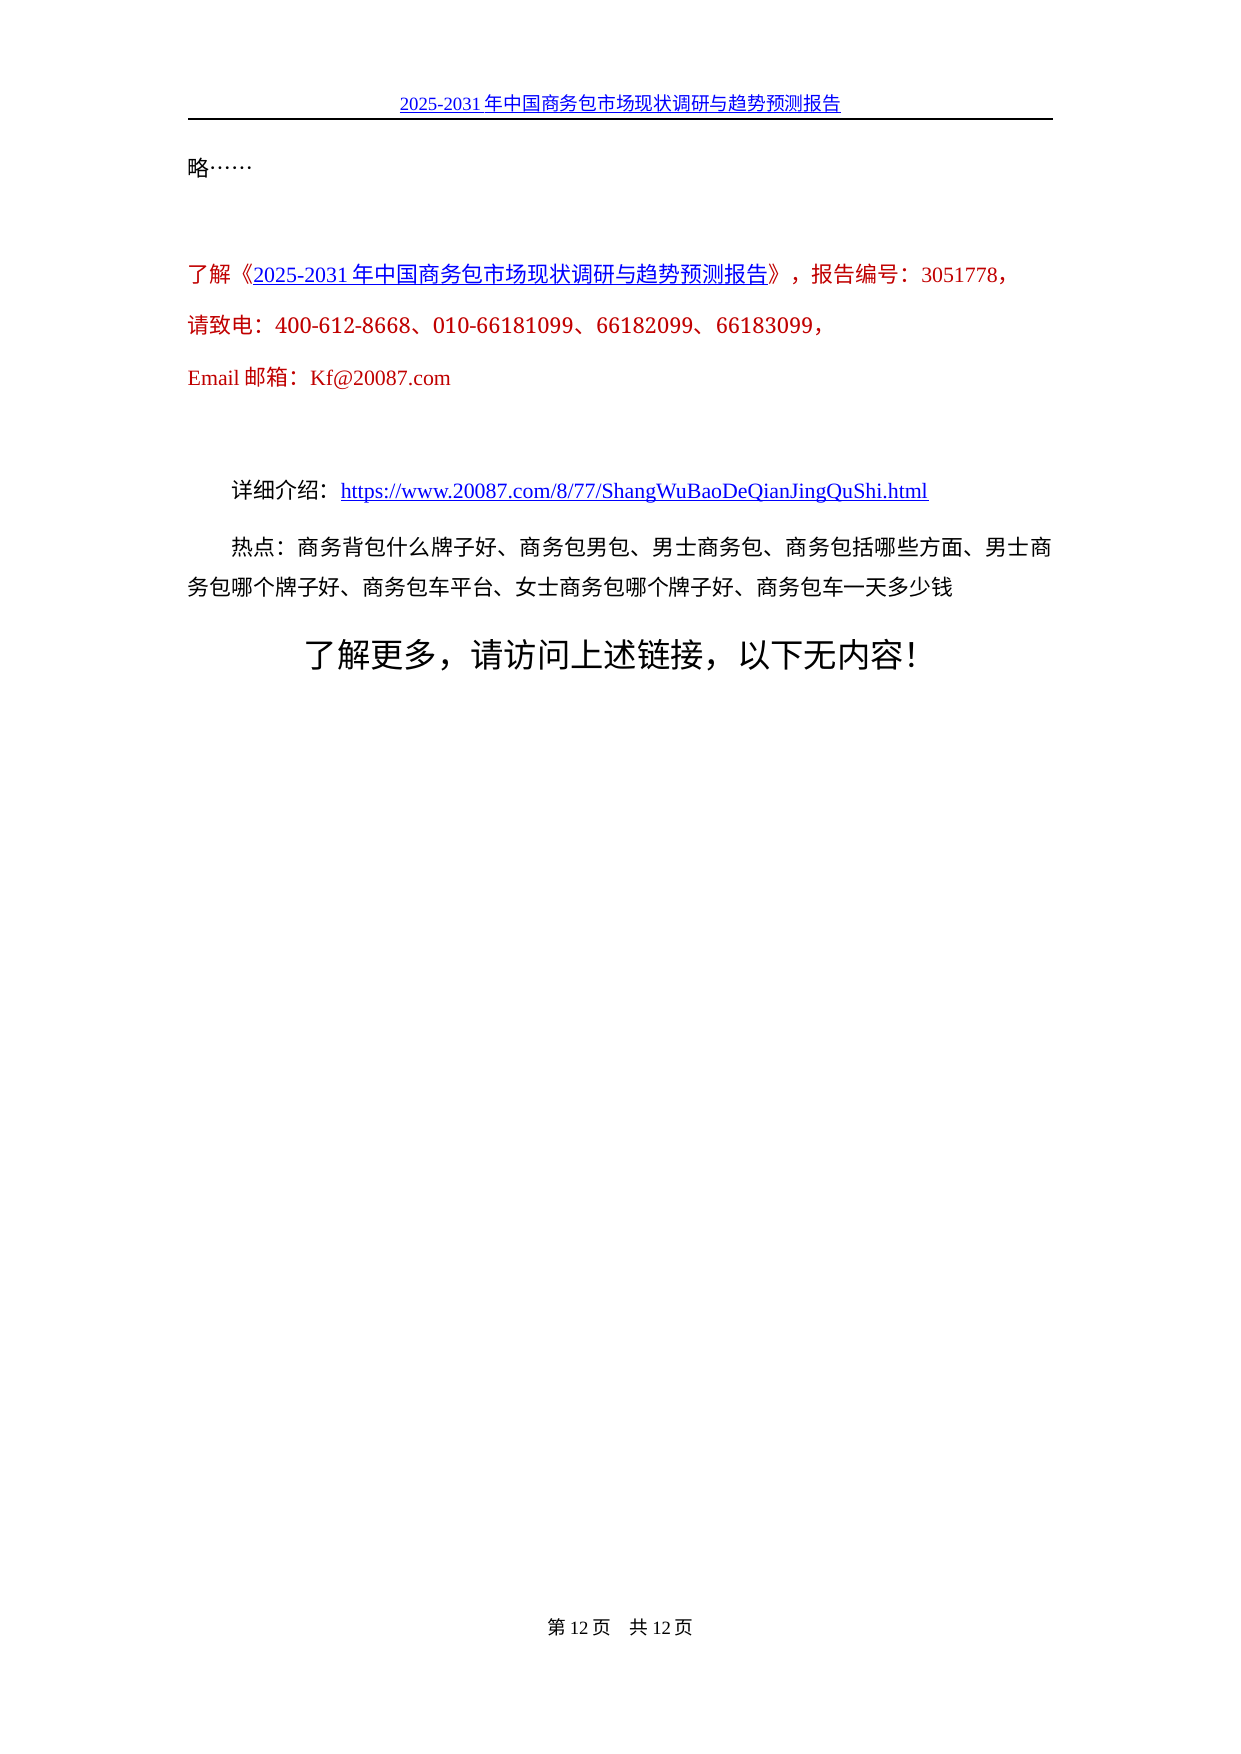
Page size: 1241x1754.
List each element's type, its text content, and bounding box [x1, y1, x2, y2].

text Email邮箱：Kf@20087.com [187, 360, 1053, 392]
title 了解更多，请访问上述链接，以下无内容！ [187, 620, 1053, 685]
text 了解《2025-2031年中国商务包市场现状调研与趋势预测报告》，报告编号：3051778， [187, 257, 1053, 289]
text 热点：商务背包什么牌子好、商务包男包、男士商务包、商务包括哪些方面、男士商务包哪个牌子好、商务包车平台、女士商务包哪个牌子好、商务包车一天多少钱 [187, 529, 1053, 602]
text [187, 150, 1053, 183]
text 请致电：400-612-8668、010-66181099、66182099、66183099， [187, 308, 1053, 341]
text 详细介绍：https://www.20087.com/8/77/ShangWuBaoDeQianJingQuShi.html [187, 473, 1053, 505]
